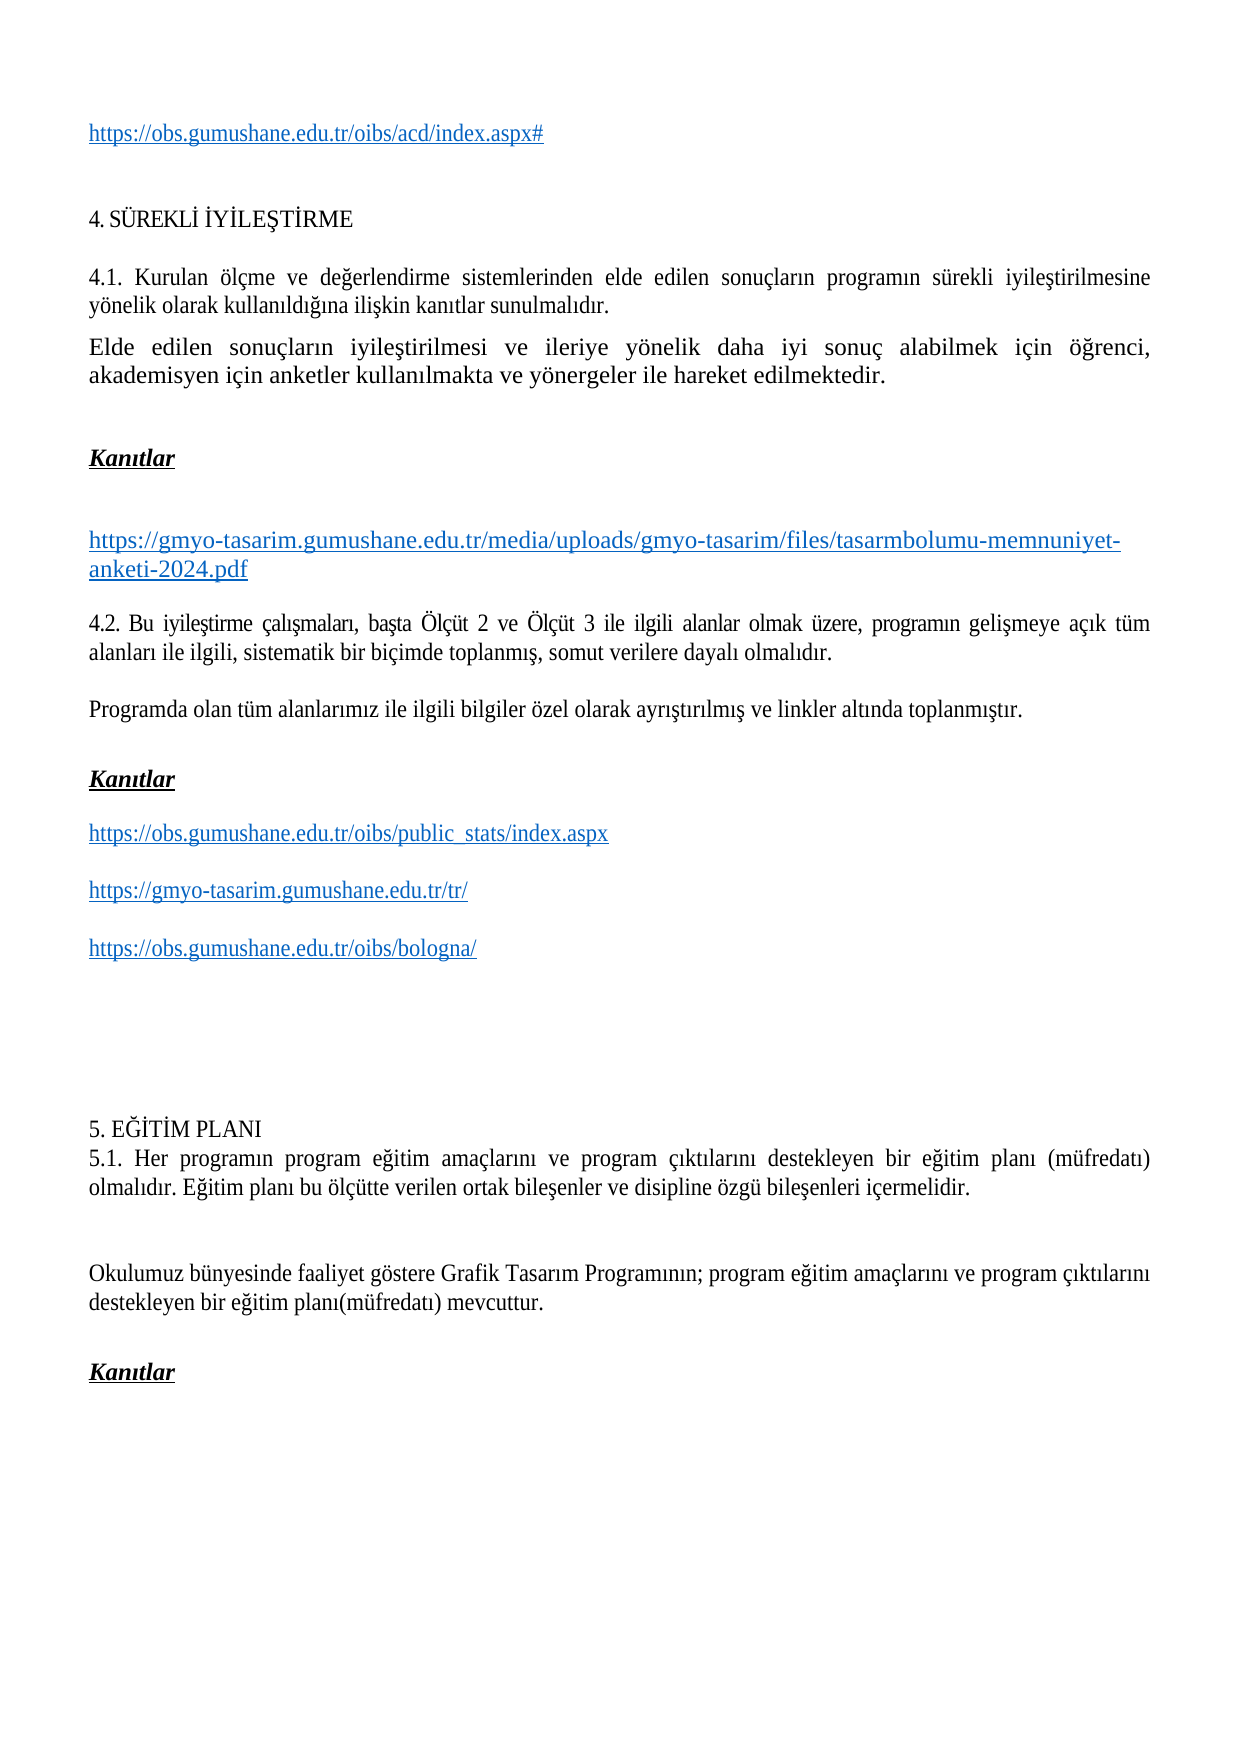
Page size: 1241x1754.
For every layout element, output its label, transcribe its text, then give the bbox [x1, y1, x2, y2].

subtitle Programda olan tüm alanlarımız ile ilgili bilgiler özel olarak ayrıştırılmış ve linkler altında toplanmıştır. [89, 694, 1152, 723]
text https://gmyo-tasarim.gumushane.edu.tr/media/uploads/gmyo-tasarim/files/tasarmbolumu-memnuniyet-anketi-2024.pdf [89, 526, 1152, 583]
text Kanıtlar [89, 443, 1152, 472]
subtitle https://obs.gumushane.edu.tr/oibs/bologna/ [89, 933, 1152, 962]
subtitle 5. EĞİTİM PLANI [89, 1114, 1152, 1143]
subtitle https://obs.gumushane.edu.tr/oibs/public_stats/index.aspx [89, 818, 1152, 847]
subtitle https://gmyo-tasarim.gumushane.edu.tr/tr/ [89, 876, 1152, 904]
text Kanıtlar [89, 764, 1152, 793]
subtitle 4.1. Kurulan ölçme ve değerlendirme sistemlerinden elde edilen sonuçların programın sürekli iyileştirilmesine yönelik olarak kullanıldığına ilişkin kanıtlar sunulmalıdır. [89, 262, 1152, 319]
subtitle https://obs.gumushane.edu.tr/oibs/acd/index.aspx# [89, 118, 1152, 147]
subtitle 4.2. Bu iyileştirme çalışmaları, başta Ölçüt 2 ve Ölçüt 3 ile ilgili alanlar olmak üzere, programın gelişmeye açık tüm alanları ile ilgili, sistematik bir biçimde toplanmış, somut verilere dayalı olmalıdır. [89, 608, 1152, 666]
text Kanıtlar [89, 1357, 1152, 1386]
subtitle Okulumuz bünyesinde faaliyet göstere Grafik Tasarım Programının; program eğitim amaçlarını ve program çıktılarını destekleyen bir eğitim planı(müfredatı) mevcuttur. [89, 1258, 1152, 1316]
subtitle 4. SÜREKLİ İYİLEŞTİRME [89, 204, 1152, 233]
subtitle 5.1. Her programın program eğitim amaçlarını ve program çıktılarını destekleyen bir eğitim planı (müfredatı) olmalıdır. Eğitim planı bu ölçütte verilen ortak bileşenler ve disipline özgü bileşenleri içermelidir. [89, 1143, 1152, 1201]
text Elde edilen sonuçların iyileştirilmesi ve ileriye yönelik daha iyi sonuç alabilmek için öğrenci, akademisyen için anketler kullanılmakta ve yönergeler ile hareket edilmektedir. [89, 332, 1152, 389]
